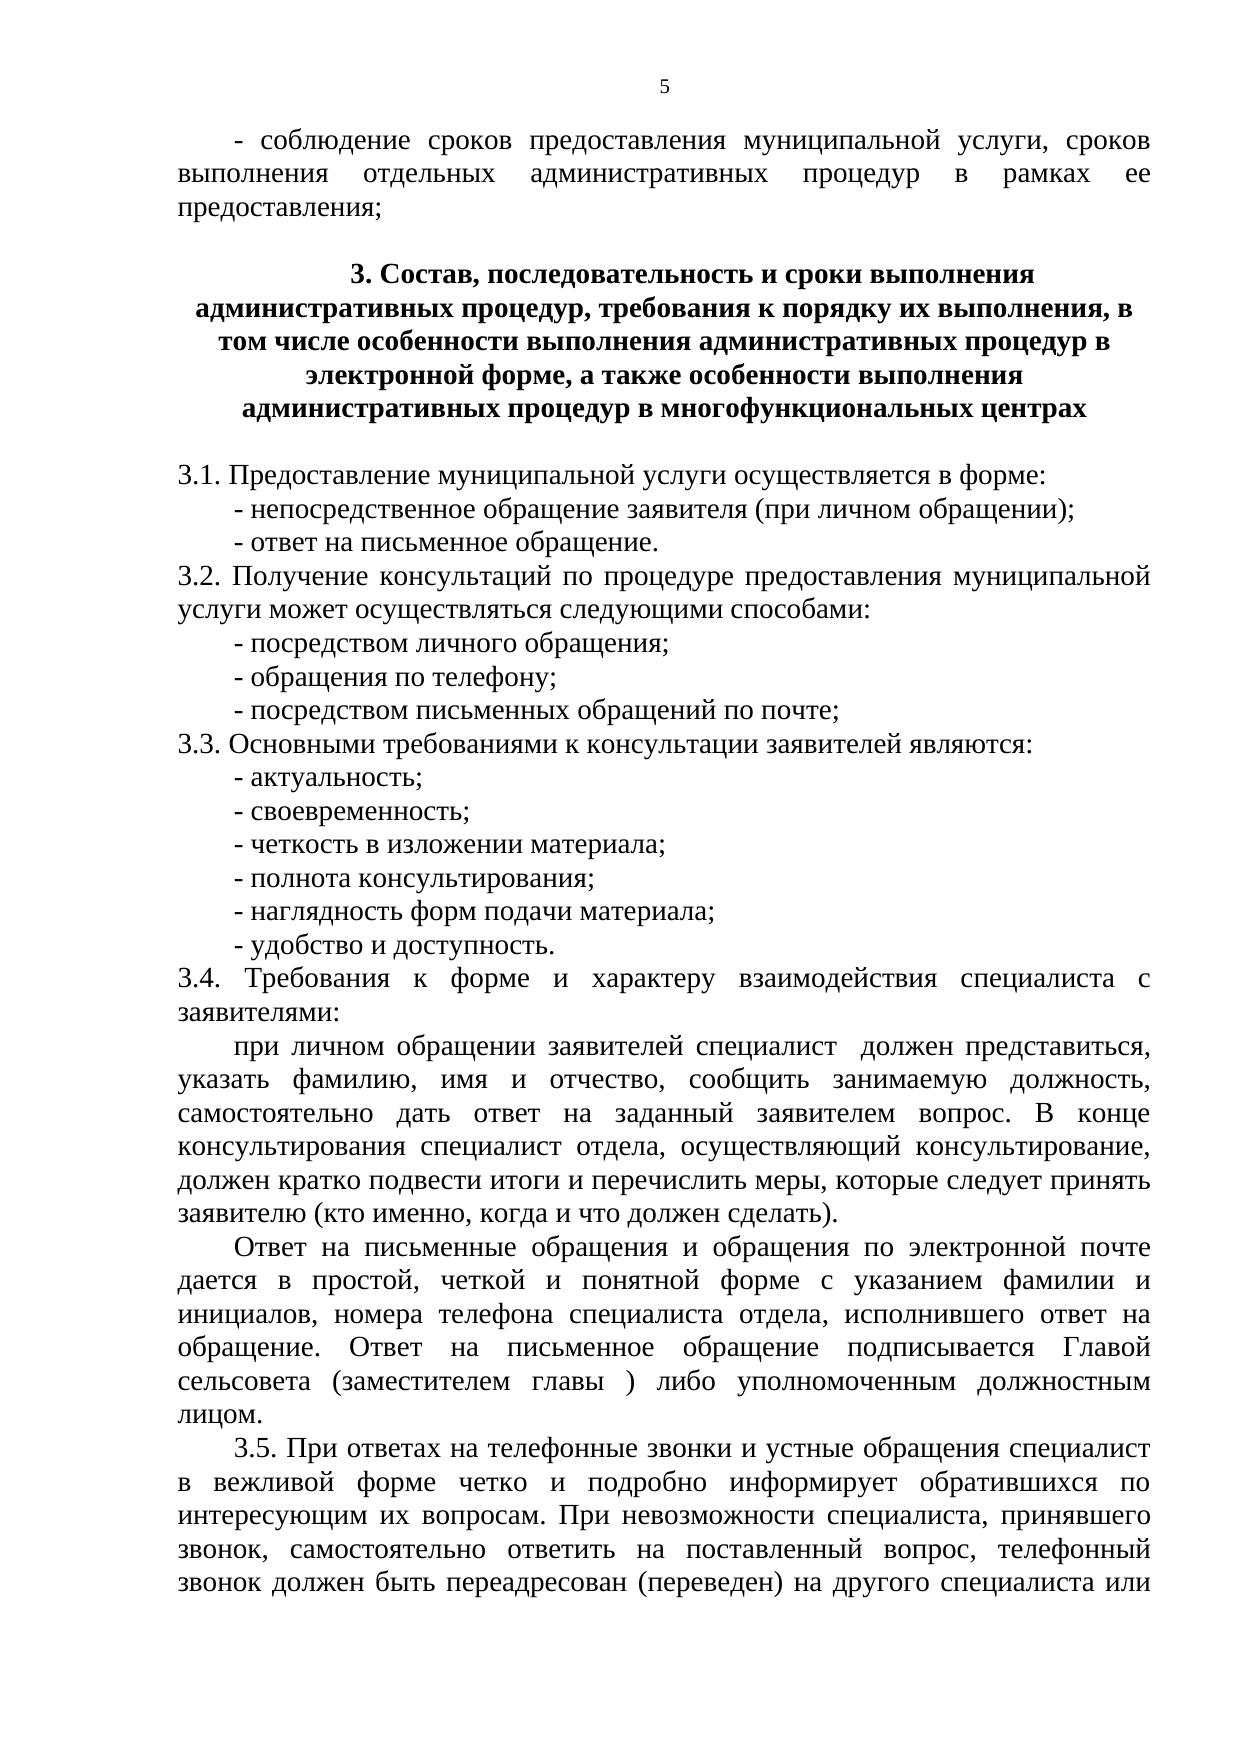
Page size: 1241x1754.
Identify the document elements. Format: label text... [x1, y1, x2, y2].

text Ответ на письменные обращения и обращения по электронной почте дается в простой, четкой и понятной форме с указанием фамилии и инициалов, номера телефона специалиста отдела, исполнившего ответ на обращение. Ответ на письменное обращение подписывается Главой сельсовета (заместителем главы ) либо уполномоченным должностным лицом. [177, 1229, 1152, 1430]
text 3.3. Основными требованиями к консультации заявителей являются: [177, 726, 1152, 759]
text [177, 1430, 1152, 1598]
text - посредством письменных обращений по почте; [177, 692, 1152, 726]
text 3.2. Получение консультаций по процедуре предоставления муниципальной услуги может осуществляться следующими способами: [177, 558, 1152, 625]
text 3.4. Требования к форме и характеру взаимодействия специалиста с заявителями: [177, 961, 1152, 1028]
text - удобство и доступность. [177, 927, 1152, 961]
text - непосредственное обращение заявителя (при личном обращении); [177, 491, 1152, 524]
text при личном обращении заявителей специалист должен представиться, указать фамилию, имя и отчество, сообщить занимаемую должность, самостоятельно дать ответ на заданный заявителем вопрос. В конце консультирования специалист отдела, осуществляющий консультирование, должен кратко подвести итоги и перечислить меры, которые следует принять заявителю (кто именно, когда и что должен сделать). [177, 1028, 1152, 1229]
text - четкость в изложении материала; [177, 826, 1152, 860]
text - актуальность; [177, 759, 1152, 793]
text - своевременность; [177, 793, 1152, 826]
text - соблюдение сроков предоставления муниципальной услуги, сроков выполнения отдельных административных процедур в рамках ее предоставления; [177, 122, 1152, 223]
text - полнота консультирования; [177, 860, 1152, 893]
text - посредством личного обращения; [177, 625, 1152, 659]
text - наглядность форм подачи материала; [177, 893, 1152, 927]
text 3.1. Предоставление муниципальной услуги осуществляется в форме: [177, 457, 1152, 491]
text - ответ на письменное обращение. [177, 524, 1152, 558]
text 3. Состав, последовательность и сроки выполнения административных процедур, требования к порядку их выполнения, в том числе особенности выполнения административных процедур в электронной форме, а также особенности выполнения административных процедур в многофункциональных центрах [177, 256, 1152, 424]
text - обращения по телефону; [177, 659, 1152, 692]
